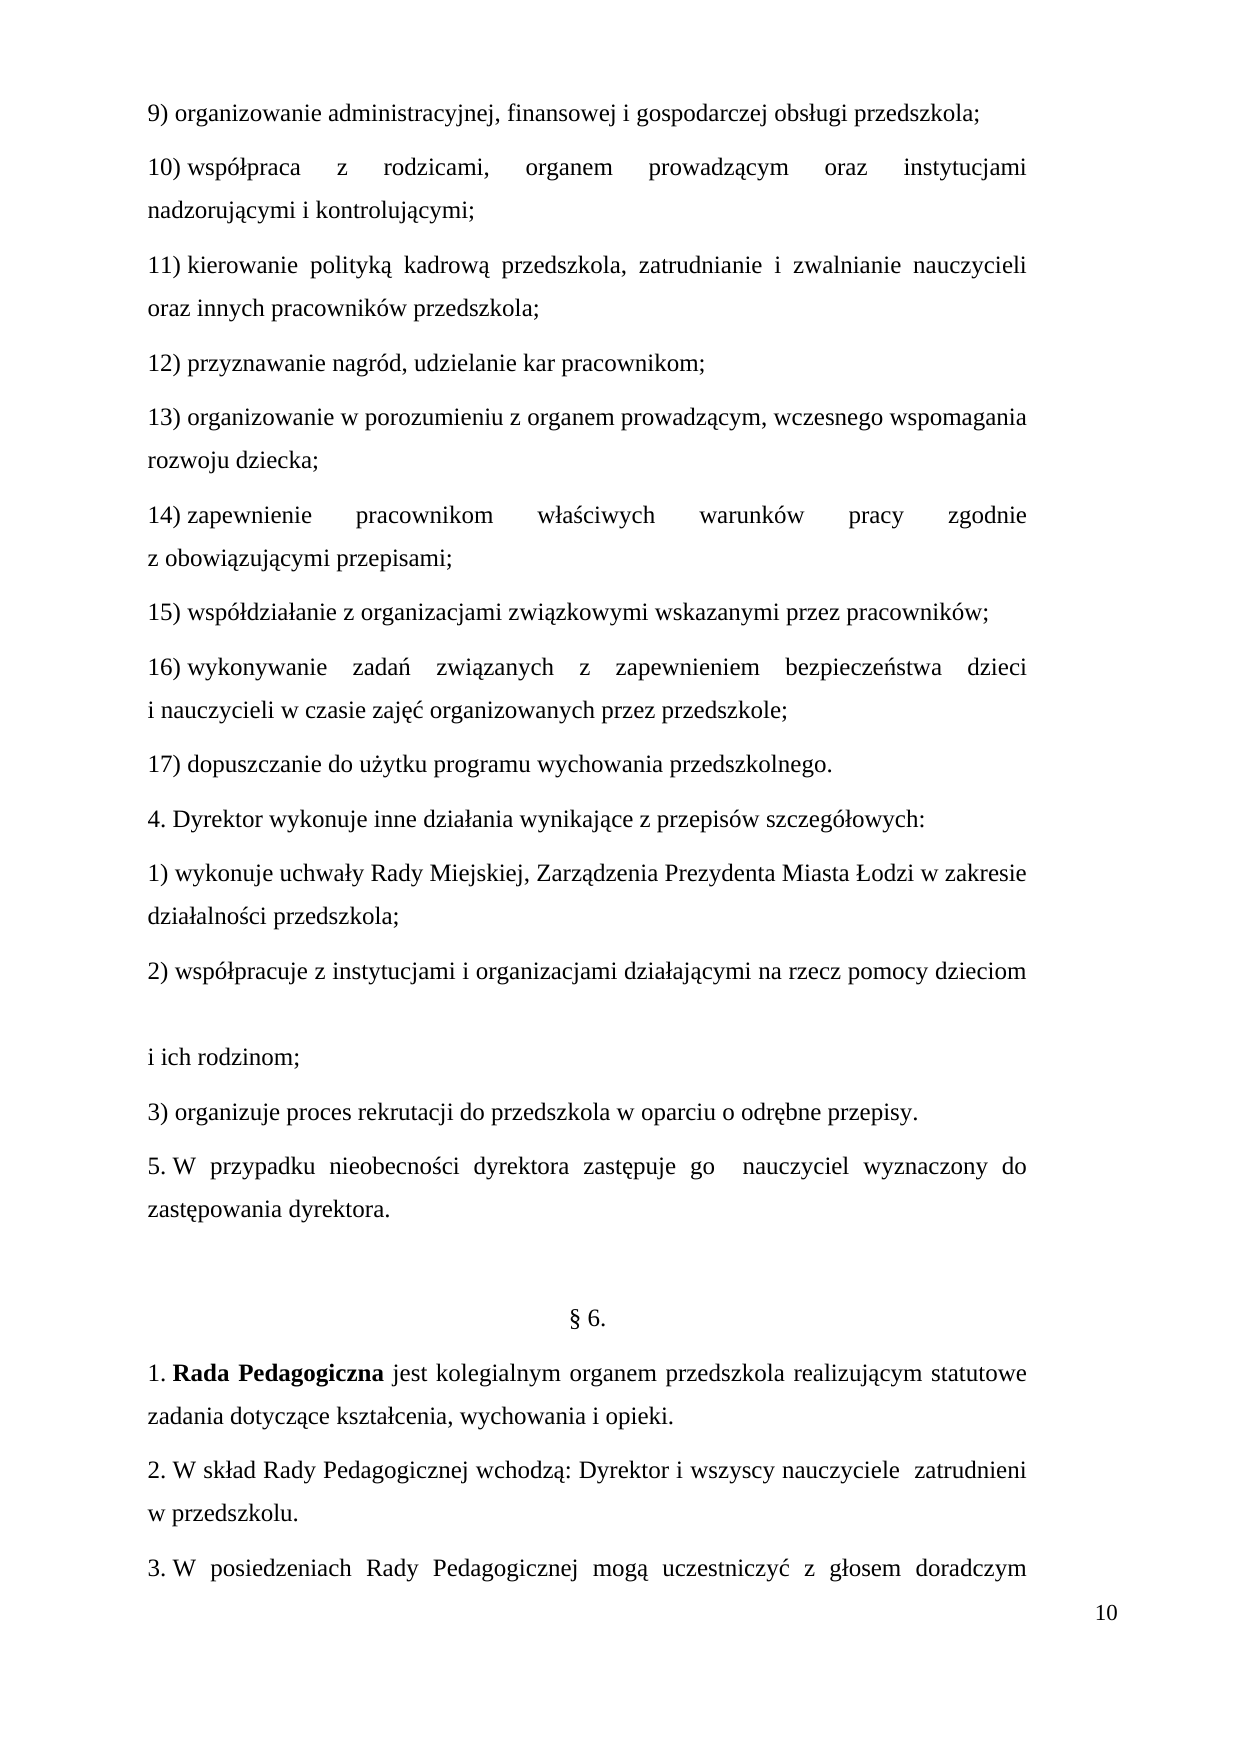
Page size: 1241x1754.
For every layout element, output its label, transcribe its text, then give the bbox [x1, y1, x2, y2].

list współdziałanie z organizacjami związkowymi wskazanymi przez pracowników; [147, 597, 1027, 626]
list kierowanie polityką kadrową przedszkola, zatrudnianie i zwalnianie nauczycieli oraz innych pracowników przedszkola; [147, 250, 1027, 322]
list W skład Rady Pedagogicznej wchodzą: Dyrektor i wszyscy nauczyciele zatrudnieni w przedszkolu. [147, 1455, 1027, 1527]
list organizowanie administracyjnej, finansowej i gospodarczej obsługi przedszkola; [147, 98, 1027, 127]
text § 6. [147, 1303, 1027, 1332]
list zapewnienie pracownikom właściwych warunków pracy zgodnie z obowiązującymi przepisami; [147, 500, 1027, 572]
list organizuje proces rekrutacji do przedszkola w oparciu o odrębne przepisy. [147, 1097, 1027, 1125]
list Dyrektor wykonuje inne działania wynikające z przepisów szczegółowych: [147, 804, 1027, 833]
list współpraca z rodzicami, organem prowadzącym oraz instytucjami nadzorującymi i kontrolującymi; [147, 152, 1027, 224]
list dopuszczanie do użytku programu wychowania przedszkolnego. [147, 749, 1027, 778]
list przyznawanie nagród, udzielanie kar pracownikom; [147, 348, 1027, 376]
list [147, 1553, 1027, 1582]
list wykonywanie zadań związanych z zapewnieniem bezpieczeństwa dzieci i nauczycieli w czasie zajęć organizowanych przez przedszkole; [147, 652, 1027, 724]
list Rada Pedagogiczna jest kolegialnym organem przedszkola realizującym statutowe zadania dotyczące kształcenia, wychowania i opieki. [147, 1358, 1027, 1429]
list współpracuje z instytucjami i organizacjami działającymi na rzecz pomocy dzieciom i ich rodzinom; [147, 956, 1027, 1071]
list wykonuje uchwały Rady Miejskiej, Zarządzenia Prezydenta Miasta Łodzi w zakresie działalności przedszkola; [147, 858, 1027, 930]
list organizowanie w porozumieniu z organem prowadzącym, wczesnego wspomagania rozwoju dziecka; [147, 402, 1027, 474]
list W przypadku nieobecności dyrektora zastępuje go nauczyciel wyznaczony do zastępowania dyrektora. [147, 1151, 1027, 1223]
